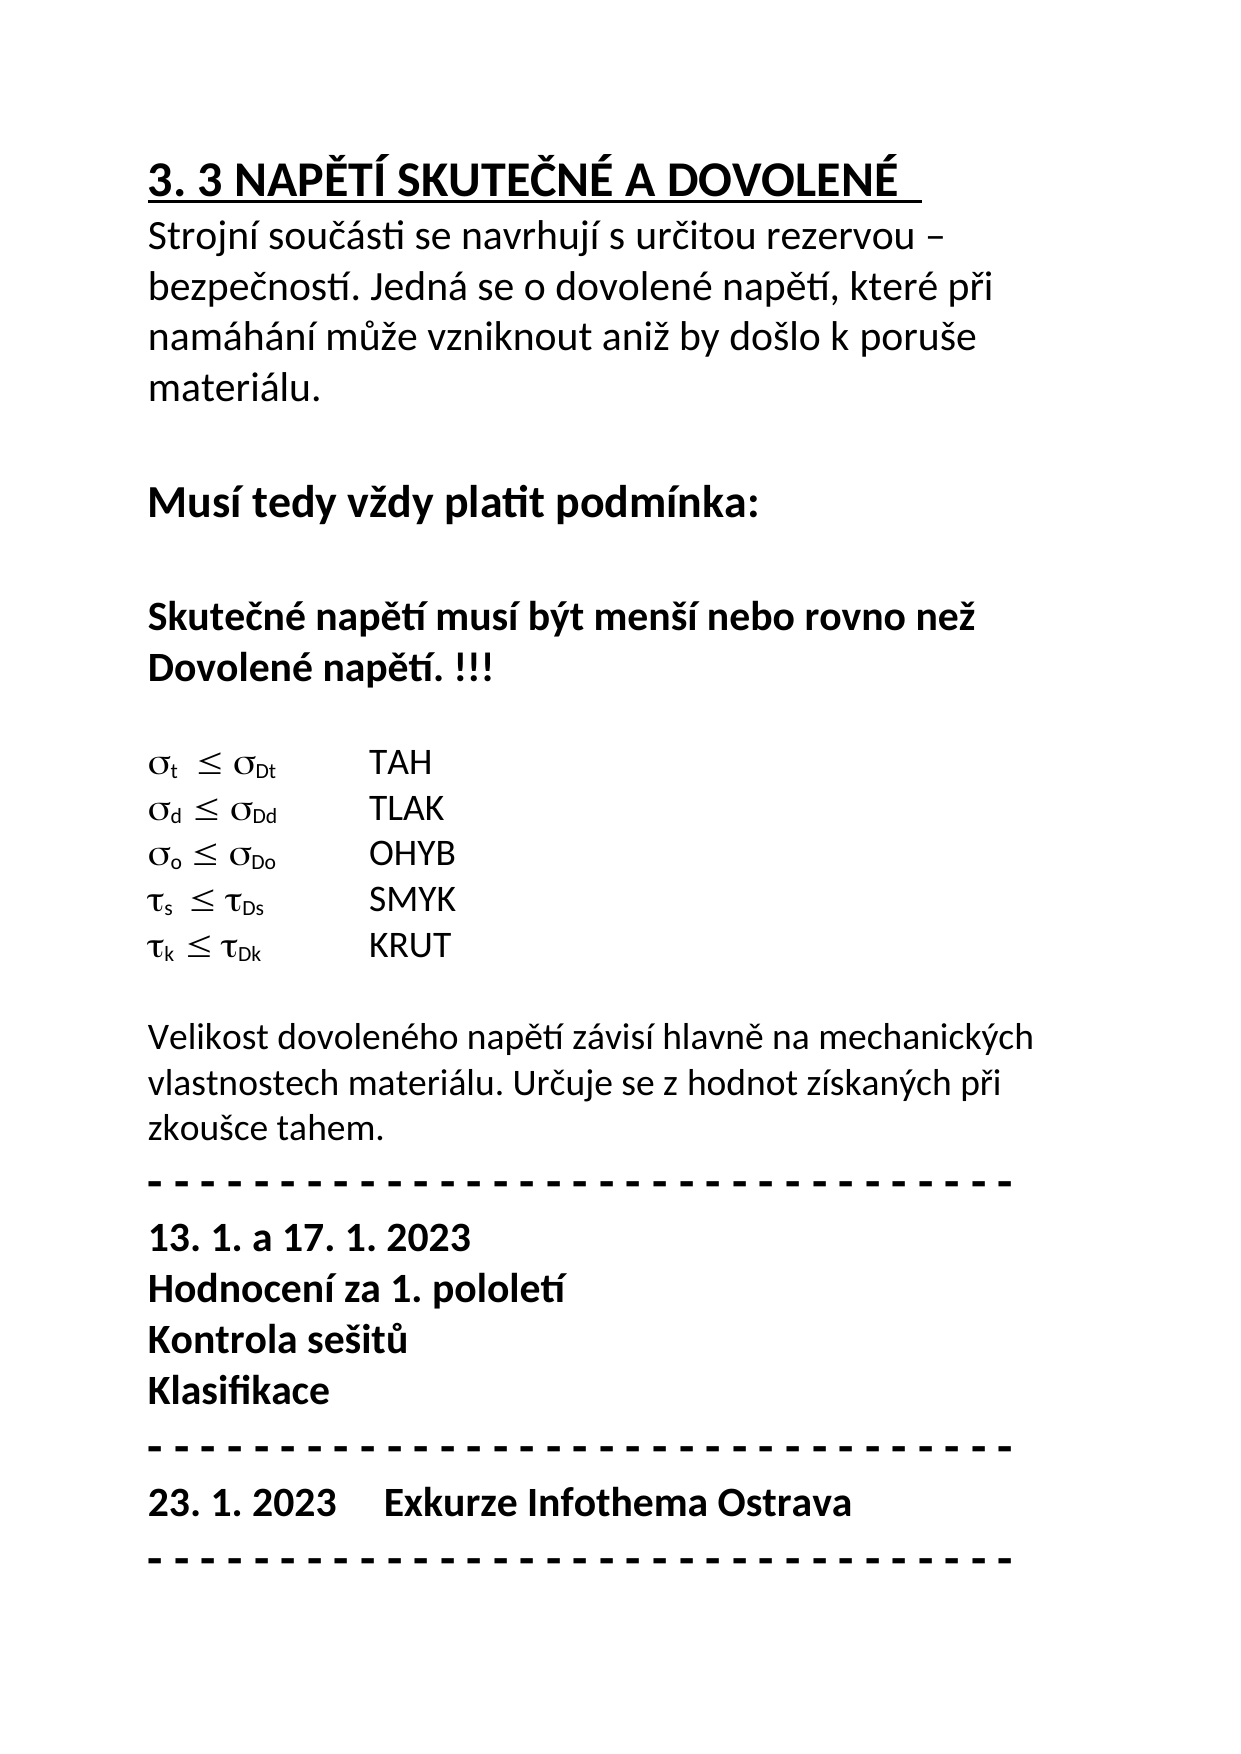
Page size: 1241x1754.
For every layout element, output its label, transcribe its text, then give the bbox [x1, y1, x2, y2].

text 13. 1. a 17. 1. 2023 [148, 1211, 1092, 1262]
text Klasifikace [148, 1364, 1092, 1414]
text Kontrola sešitů [148, 1313, 1092, 1364]
text k Dk KRUT [148, 921, 1092, 967]
text 23. 1. 2023 Exkurze Infothema Ostrava [148, 1476, 1092, 1526]
text s Ds SMYK [148, 875, 1092, 921]
text 3. 3 NAPĚTÍ SKUTEČNÉ A DOVOLENÉ [148, 148, 1092, 209]
text - - - - - - - - - - - - - - - - - - - - - - - - - - - - - - - - - [148, 1526, 1092, 1587]
text - - - - - - - - - - - - - - - - - - - - - - - - - - - - - - - - - [148, 1150, 1092, 1211]
text Strojní součásti se navrhují s určitou rezervou – bezpečností. Jedná se o dovolené napětí, které při namáhání může vzniknout aniž by došlo k poruše materiálu. [148, 209, 1092, 412]
text Musí tedy vždy platit podmínka: [148, 473, 1092, 529]
text d Dd TLAK [148, 783, 1092, 829]
text - - - - - - - - - - - - - - - - - - - - - - - - - - - - - - - - - [148, 1414, 1092, 1476]
text o Do OHYB [148, 829, 1092, 875]
text Skutečné napětí musí být menší nebo rovno než Dovolené napětí. !!! [148, 590, 1092, 692]
text Velikost dovoleného napětí závisí hlavně na mechanických vlastnostech materiálu. Určuje se z hodnot získaných při zkoušce tahem. [148, 1013, 1092, 1150]
text t Dt TAH [148, 738, 1092, 783]
text Hodnocení za 1. pololetí [148, 1262, 1092, 1313]
